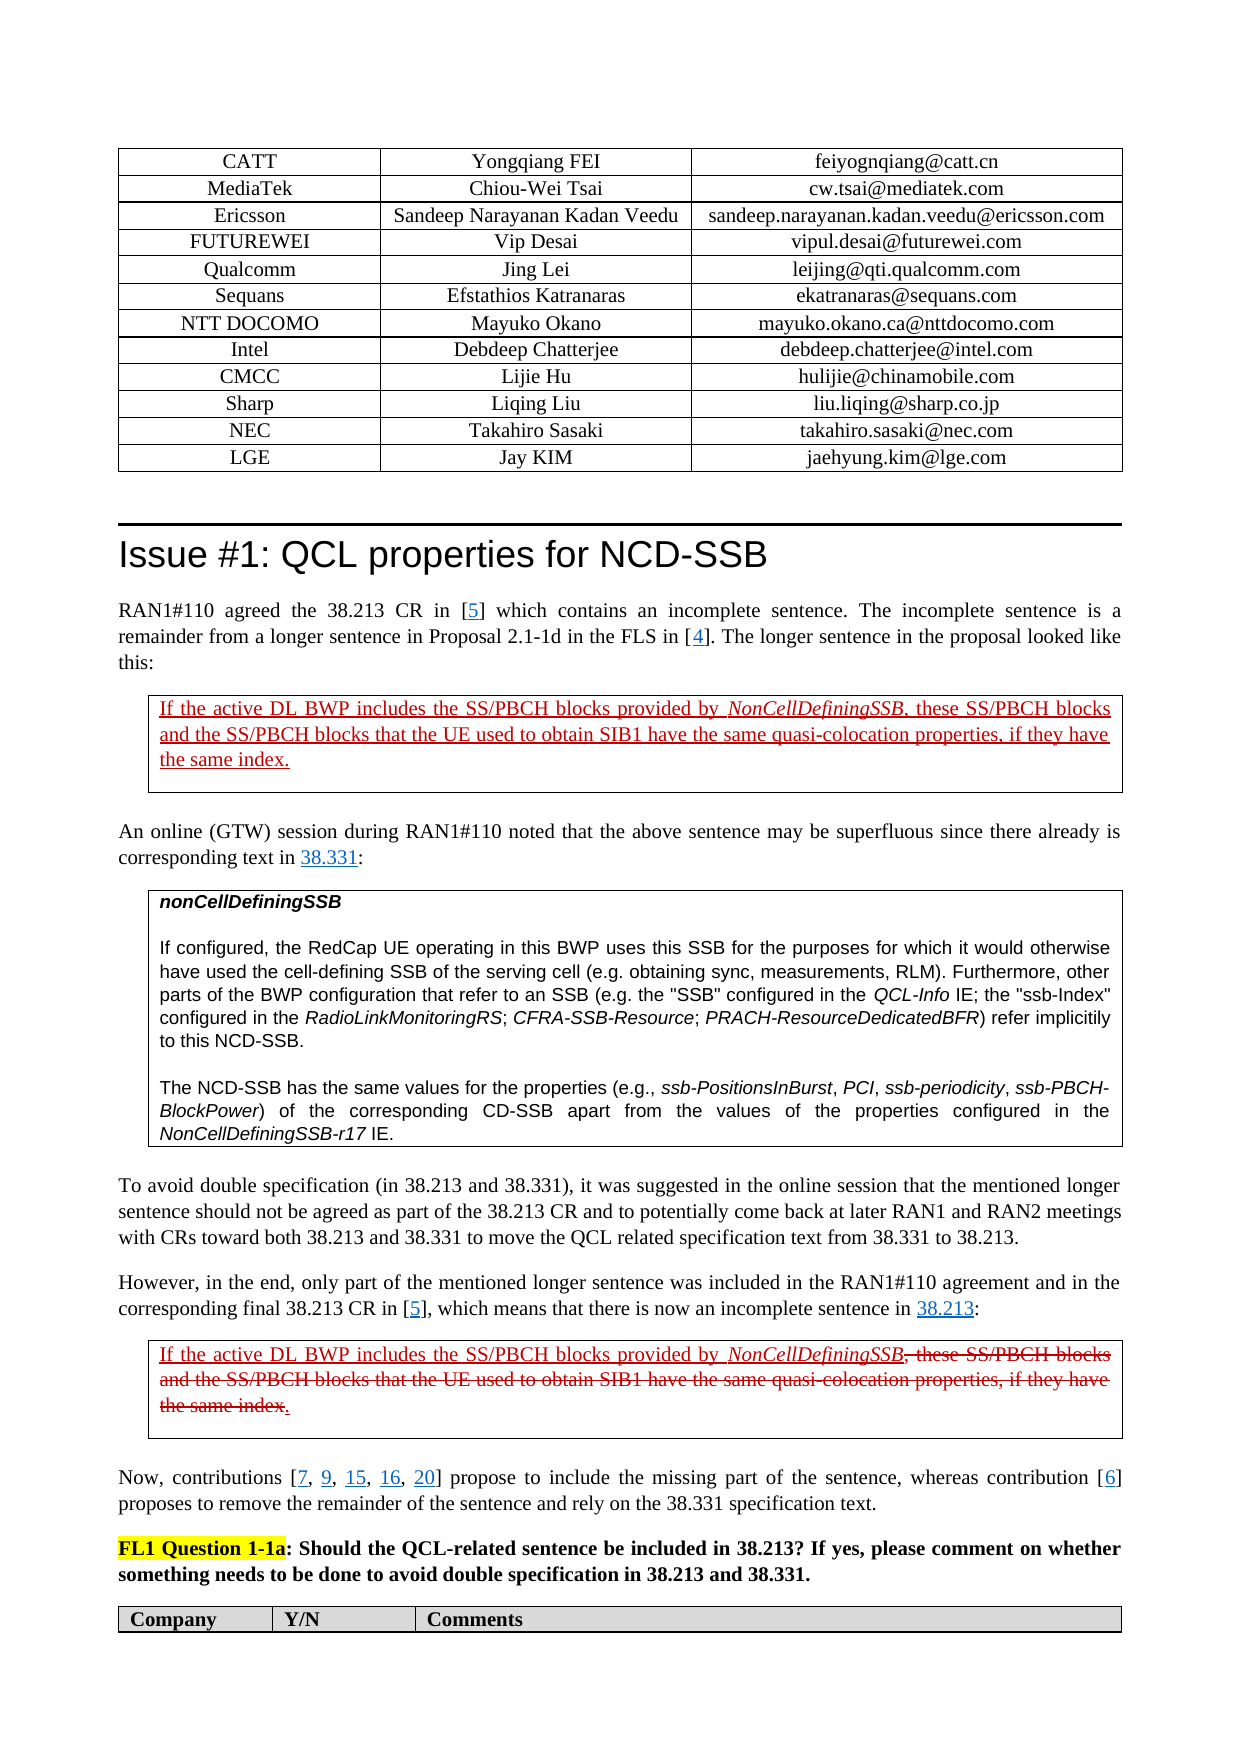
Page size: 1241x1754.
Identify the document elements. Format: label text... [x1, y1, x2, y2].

subtitle Issue #1: QCL properties for NCD-SSB [118, 526, 1122, 576]
table_cell Sharp [119, 391, 380, 417]
table_cell Efstathios Katranaras [381, 284, 691, 309]
text RAN1#110 agreed the 38.213 CR in [5] which contains an incomplete sentence. The incomplete sentence is a remainder from a longer sentence in Proposal 2.1-1d in the FLS in [4]. The longer sentence in the proposal looked like this: [118, 598, 1122, 674]
text Now, contributions [7, 9, 15, 16, 20] propose to include the missing part of the sentence, whereas contribution [6] proposes to remove the remainder of the sentence and rely on the 38.331 specification text. [118, 1439, 1122, 1515]
table_header Company [119, 1607, 272, 1631]
table_cell Debdeep Chatterjee [381, 338, 691, 363]
table_cell Takahiro Sasaki [381, 418, 691, 444]
table_header If the active DL BWP includes the SS/PBCH blocks provided by NonCellDefiningSSB, these SS/PBCH blocks and the SS/PBCH blocks that the UE used to obtain SIB1 have the same quasi-colocation properties, if they have the same index. [149, 1341, 1122, 1438]
table_cell ekatranaras@sequans.com [692, 284, 1122, 309]
table_cell debdeep.chatterjee@intel.com [692, 338, 1122, 363]
table_cell hulijie@chinamobile.com [692, 364, 1122, 390]
table_cell feiyognqiang@catt.cn [692, 149, 1122, 174]
table_cell Qualcomm [119, 256, 380, 282]
table_cell Sequans [119, 284, 380, 309]
table_header nonCellDefiningSSB If configured, the RedCap UE operating in this BWP uses this SSB for the purposes for which it would otherwise have used the cell-defining SSB of the serving cell (e.g. obtaining sync, measurements, RLM). Furthermore, other parts of the BWP configuration that refer to an SSB (e.g. the "SSB" configured in the QCL-Info IE; the "ssb-Index" configured in the RadioLinkMonitoringRS; CFRA-SSB-Resource; PRACH-ResourceDedicatedBFR) refer implicitily to this NCD-SSB. The NCD-SSB has the same values for the properties (e.g., ssb-PositionsInBurst, PCI, ssb-periodicity, ssb-PBCH-BlockPower) of the corresponding CD-SSB apart from the values of the properties configured in the NonCellDefiningSSB-r17 IE. [149, 891, 1122, 1146]
table_header If the active DL BWP includes the SS/PBCH blocks provided by NonCellDefiningSSB, these SS/PBCH blocks and the SS/PBCH blocks that the UE used to obtain SIB1 have the same quasi-colocation properties, if they have the same index. [149, 696, 1122, 792]
table_cell cw.tsai@mediatek.com [692, 176, 1122, 201]
table_cell vipul.desai@futurewei.com [692, 230, 1122, 255]
table_cell jaehyung.kim@lge.com [692, 445, 1122, 471]
table_cell liu.liqing@sharp.co.jp [692, 391, 1122, 417]
table_cell Jay KIM [381, 445, 691, 471]
table_cell Ericsson [119, 203, 380, 228]
text However, in the end, only part of the mentioned longer sentence was included in the RAN1#110 agreement and in the corresponding final 38.213 CR in [5], which means that there is now an incomplete sentence in 38.213: [118, 1270, 1122, 1320]
table_cell Vip Desai [381, 230, 691, 255]
table_cell Intel [119, 338, 380, 363]
table_cell CATT [119, 149, 380, 174]
table_cell NEC [119, 418, 380, 444]
table_cell Liqing Liu [381, 391, 691, 417]
table_cell leijing@qti.qualcomm.com [692, 256, 1122, 282]
table_cell FUTUREWEI [119, 230, 380, 255]
table_cell LGE [119, 445, 380, 471]
text FL1 Question 1-1a: Should the QCL-related sentence be included in 38.213? If yes, please comment on whether something needs to be done to avoid double specification in 38.213 and 38.331. [118, 1536, 1122, 1586]
text An online (GTW) session during RAN1#110 noted that the above sentence may be superfluous since there already is corresponding text in 38.331: [118, 793, 1122, 869]
text To avoid double specification (in 38.213 and 38.331), it was suggested in the online session that the mentioned longer sentence should not be agreed as part of the 38.213 CR and to potentially come back at later RAN1 and RAN2 meetings with CRs toward both 38.213 and 38.331 to move the QCL related specification text from 38.331 to 38.213. [118, 1147, 1122, 1249]
table_cell mayuko.okano.ca@nttdocomo.com [692, 310, 1122, 336]
table_cell Yongqiang FEI [381, 149, 691, 174]
table_cell Mayuko Okano [381, 310, 691, 336]
table_cell Lijie Hu [381, 364, 691, 390]
table_cell CMCC [119, 364, 380, 390]
table_cell MediaTek [119, 176, 380, 201]
table_cell Chiou-Wei Tsai [381, 176, 691, 201]
table_cell NTT DOCOMO [119, 310, 380, 336]
table_cell Jing Lei [381, 256, 691, 282]
table_cell sandeep.narayanan.kadan.veedu@ericsson.com [692, 203, 1122, 228]
table_header Y/N [273, 1607, 415, 1631]
table_cell takahiro.sasaki@nec.com [692, 418, 1122, 444]
table_cell Sandeep Narayanan Kadan Veedu [381, 203, 691, 228]
table_header Comments [416, 1607, 1121, 1631]
